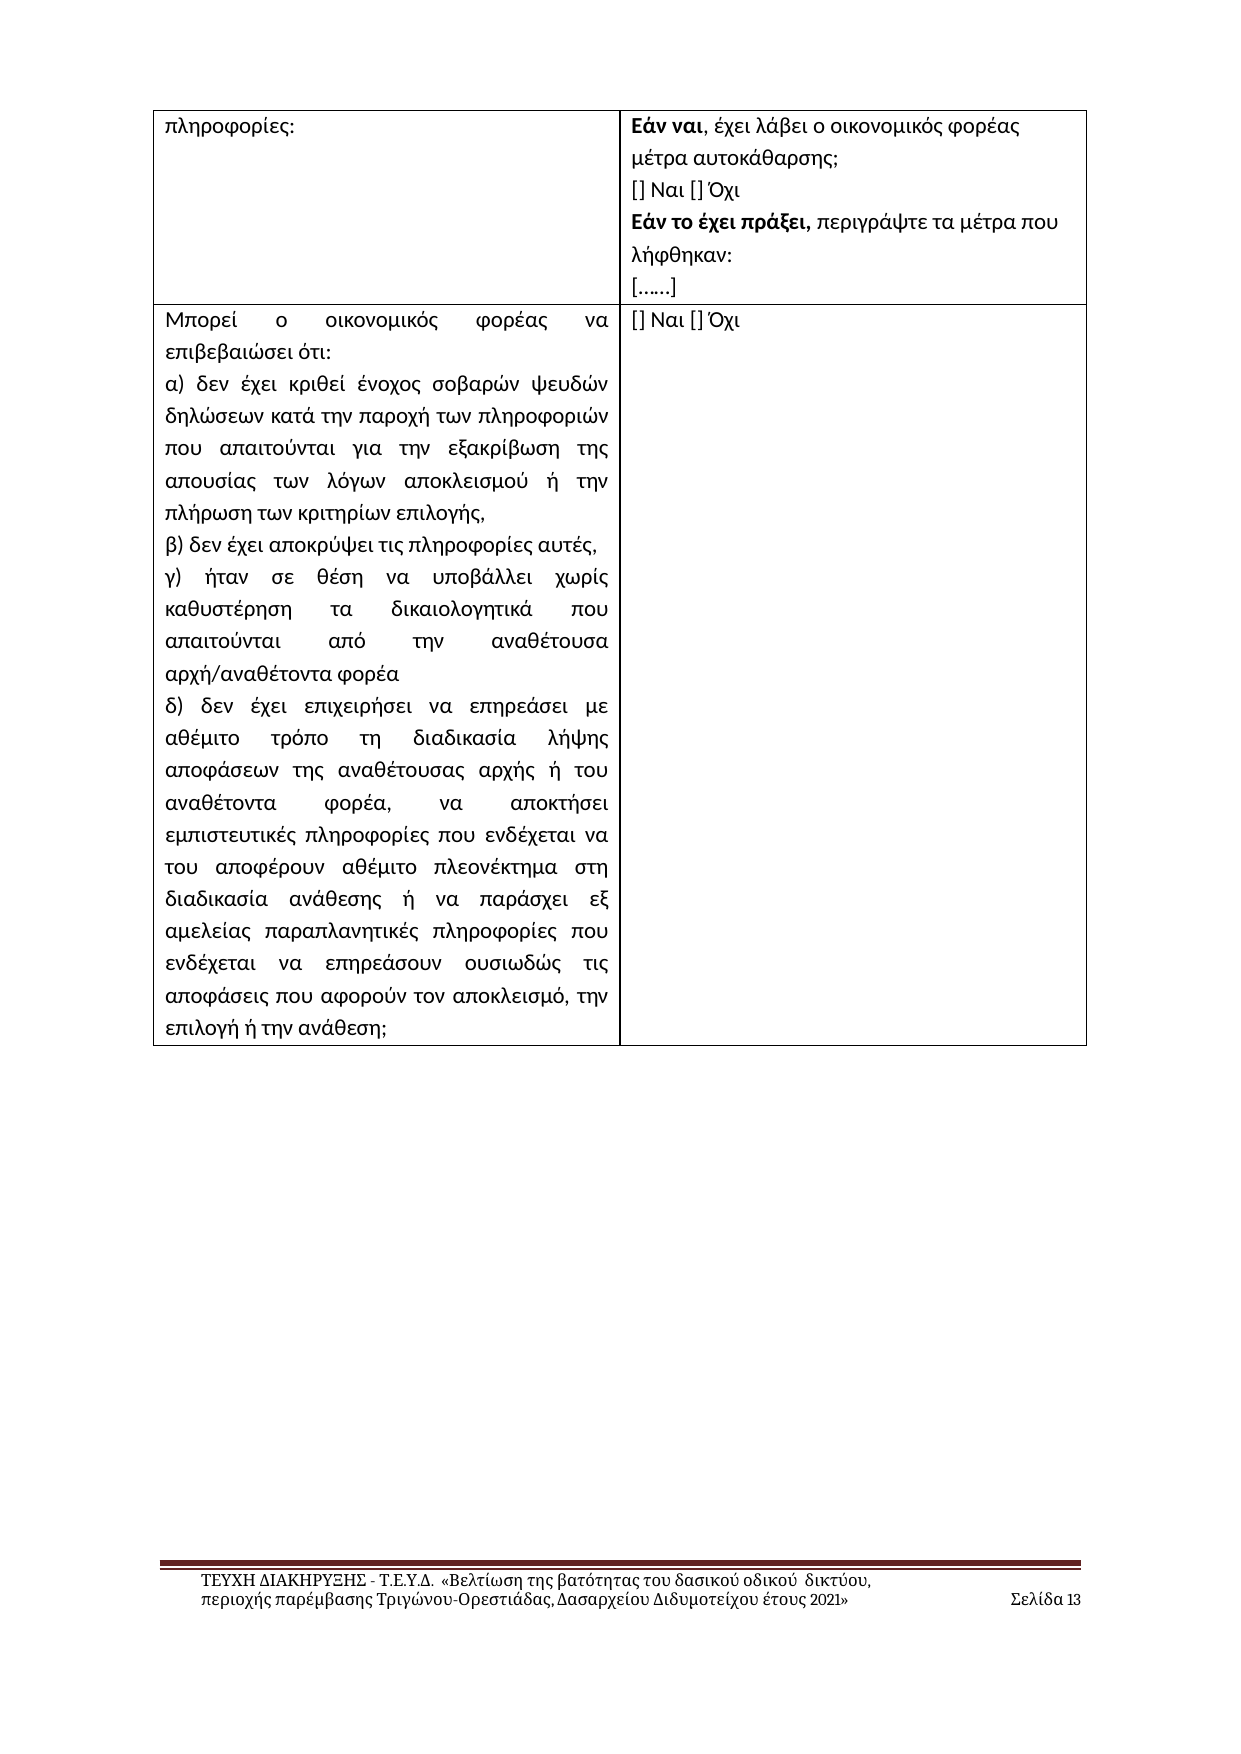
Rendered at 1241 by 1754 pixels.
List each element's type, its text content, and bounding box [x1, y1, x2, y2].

table_cell [] Ναι [] Όχι [621, 305, 1086, 1045]
table_cell Μπορεί ο οικονομικός φορέας να επιβεβαιώσει ότι: α) δεν έχει κριθεί ένοχος σοβαρών ψευδών δηλώσεων κατά την παροχή των πληροφοριών που απαιτούνται για την εξακρίβωση της απουσίας των λόγων αποκλεισμού ή την πλήρωση των κριτηρίων επιλογής, β) δεν έχει αποκρύψει τις πληροφορίες αυτές, γ) ήταν σε θέση να υποβάλλει χωρίς καθυστέρηση τα δικαιολογητικά που απαιτούνται από την αναθέτουσα αρχή/αναθέτοντα φορέα δ) δεν έχει επιχειρήσει να επηρεάσει με αθέμιτο τρόπο τη διαδικασία λήψης αποφάσεων της αναθέτουσας αρχής ή του αναθέτοντα φορέα, να αποκτήσει εμπιστευτικές πληροφορίες που ενδέχεται να του αποφέρουν αθέμιτο πλεονέκτημα στη διαδικασία ανάθεσης ή να παράσχει εξ αμελείας παραπλανητικές πληροφορίες που ενδέχεται να επηρεάσουν ουσιωδώς τις αποφάσεις που αφορούν τον αποκλεισμό, την επιλογή ή την ανάθεση; [154, 305, 619, 1045]
table_cell Εάν ναι, έχει λάβει ο οικονομικός φορέας μέτρα αυτοκάθαρσης; [] Ναι [] Όχι Εάν το έχει πράξει, περιγράψτε τα μέτρα που λήφθηκαν: [……] [621, 111, 1086, 304]
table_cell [154, 111, 619, 304]
